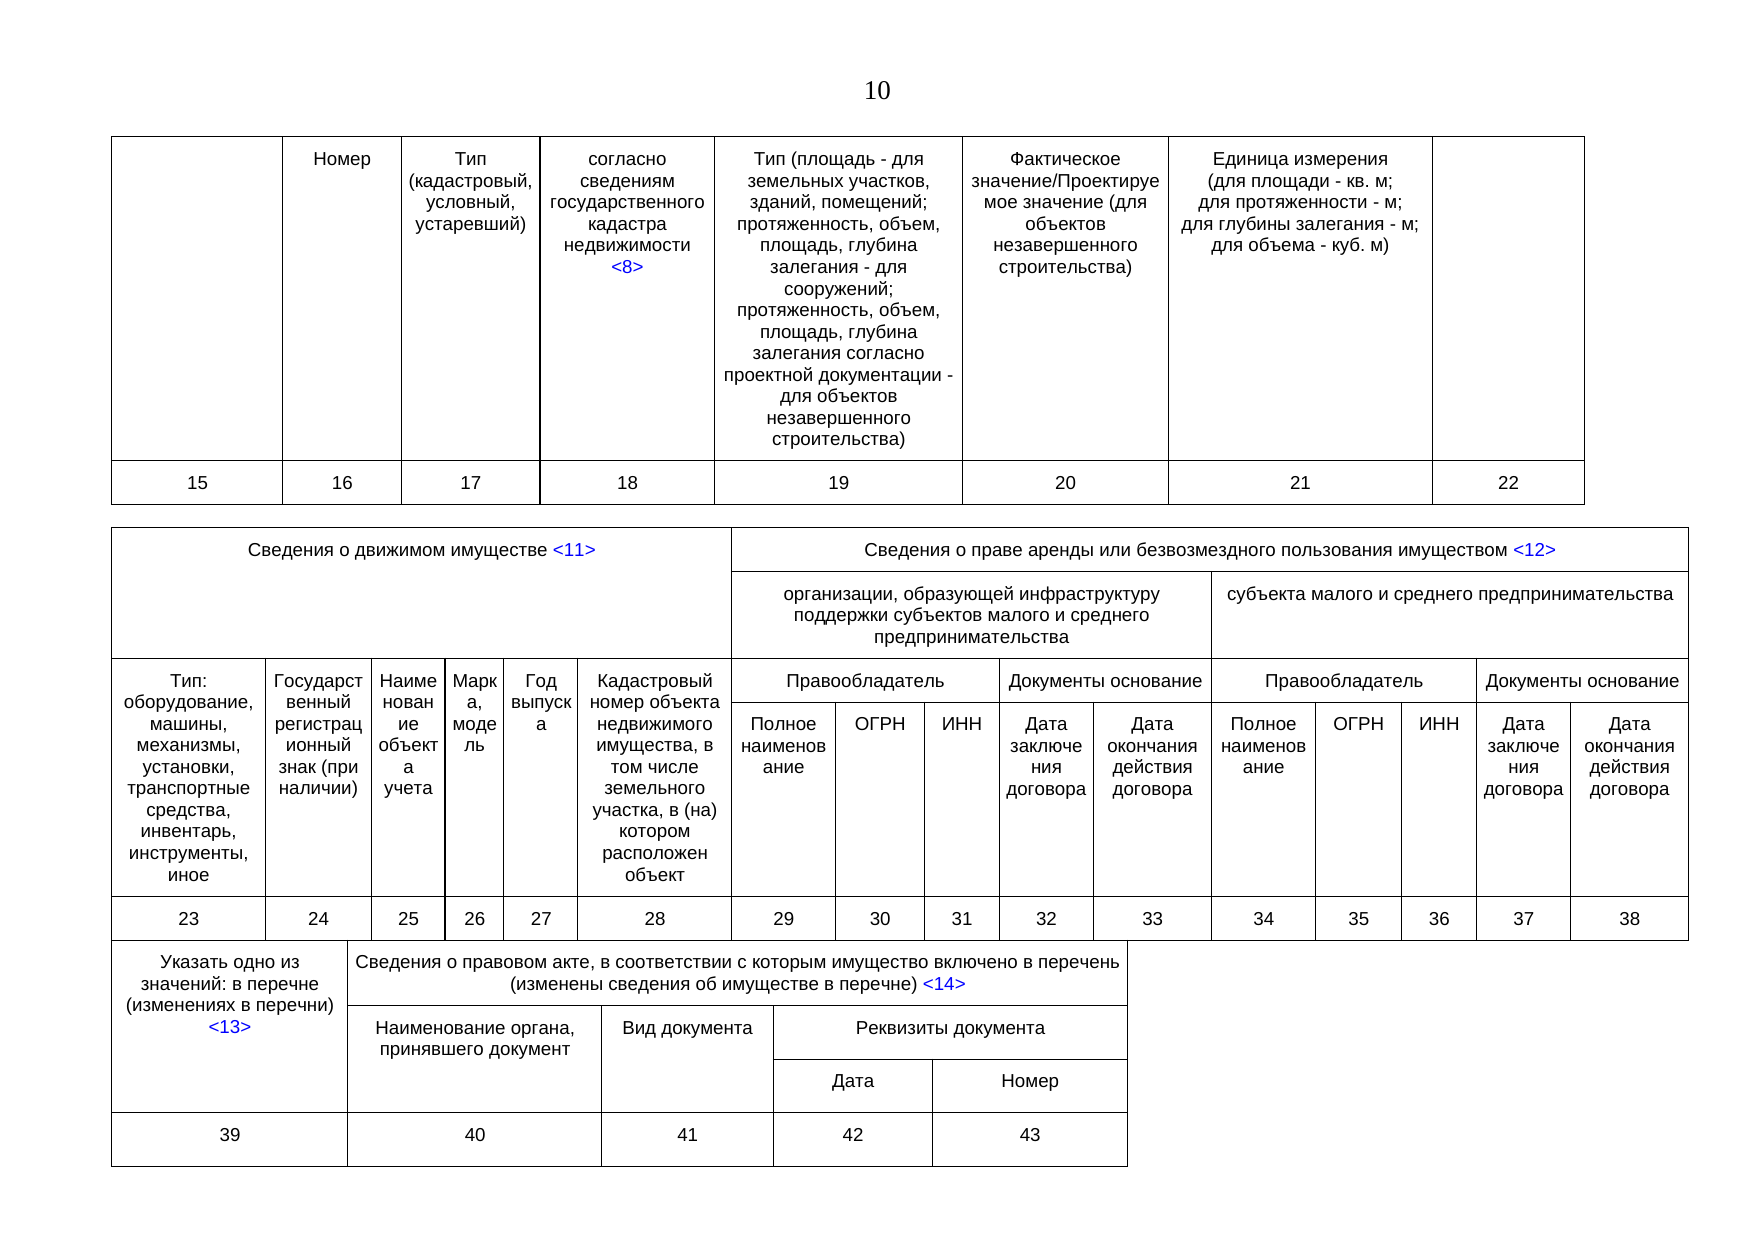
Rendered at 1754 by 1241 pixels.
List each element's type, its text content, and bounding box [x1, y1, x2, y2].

table_cell Правообладатель [1212, 659, 1476, 702]
table_cell Документы основание [1000, 659, 1211, 702]
table_cell Дата окончания действия договора [1571, 703, 1688, 896]
table_cell Номер [933, 1060, 1127, 1112]
table_cell 25 [372, 897, 444, 939]
table_cell 42 [774, 1113, 932, 1166]
table_cell ИНН [925, 703, 999, 896]
table_cell Тип (кадастровый, условный, устаревший) [402, 137, 539, 460]
table_cell 43 [933, 1113, 1127, 1166]
table_cell Марка, модель [446, 659, 503, 896]
table_cell Дата окончания действия договора [1094, 703, 1211, 896]
table_cell 37 [1477, 897, 1570, 939]
table_header Сведения о движимом имуществе <11> [112, 528, 731, 658]
table_cell 22 [1433, 461, 1584, 504]
table_cell Дата [774, 1060, 932, 1112]
table_cell 35 [1316, 897, 1401, 939]
table_cell Дата заключения договора [1477, 703, 1570, 896]
table_cell 36 [1402, 897, 1476, 939]
table_cell Наименование органа, принявшего документ [348, 1006, 601, 1112]
table_cell субъекта малого и среднего предпринимательства [1212, 572, 1688, 658]
table_cell 34 [1212, 897, 1315, 939]
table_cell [1169, 137, 1432, 460]
table_cell ОГРН [836, 703, 924, 896]
table_cell 29 [732, 897, 835, 939]
table_header Сведения о праве аренды или безвозмездного пользования имуществом <12> [732, 528, 1688, 571]
table_cell 19 [715, 461, 962, 504]
table_cell 26 [446, 897, 503, 939]
table_cell 15 [112, 461, 282, 504]
table_cell 31 [925, 897, 999, 939]
table_cell Реквизиты документа [774, 1006, 1127, 1058]
table_cell 27 [504, 897, 577, 939]
table_cell Сведения о правовом акте, в соответствии с которым имущество включено в перечень (изменены сведения об имуществе в перечне) <14> [348, 941, 1127, 1005]
table_cell 20 [963, 461, 1168, 504]
table_cell 39 [112, 1113, 347, 1166]
table_cell 16 [283, 461, 401, 504]
table_cell Указать одно из значений: в перечне (изменениях в перечни) <13> [112, 941, 347, 1112]
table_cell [715, 137, 962, 460]
table_cell Документы основание [1477, 659, 1688, 702]
table_cell ОГРН [1316, 703, 1401, 896]
table_cell 40 [348, 1113, 601, 1166]
table_cell Номер [283, 137, 401, 460]
table_cell Наименование объекта учета [372, 659, 444, 896]
table_cell организации, образующей инфраструктуру поддержки субъектов малого и среднего предпринимательства [732, 572, 1211, 658]
table_cell 38 [1571, 897, 1688, 939]
table_cell Государственный регистрационный знак (при наличии) [266, 659, 371, 896]
table_cell 33 [1094, 897, 1211, 939]
table_cell 23 [112, 897, 265, 939]
table_cell 18 [541, 461, 714, 504]
table_cell Полное наименование [732, 703, 835, 896]
table_cell 21 [1169, 461, 1432, 504]
table_cell 41 [602, 1113, 773, 1166]
table_cell ИНН [1402, 703, 1476, 896]
table_cell Год выпуска [504, 659, 577, 896]
table_cell Тип: оборудование, машины, механизмы, установки, транспортные средства, инвентарь, инструменты, иное [112, 659, 265, 896]
table_cell 32 [1000, 897, 1093, 939]
table_cell Вид документа [602, 1006, 773, 1112]
table_cell Кадастровый номер объекта недвижимого имущества, в том числе земельного участка, в (на) котором расположен объект [578, 659, 731, 896]
table_cell 24 [266, 897, 371, 939]
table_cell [963, 137, 1168, 460]
table_cell Полное наименование [1212, 703, 1315, 896]
table_cell 28 [578, 897, 731, 939]
table_cell 17 [402, 461, 539, 504]
table_cell Дата заключения договора [1000, 703, 1093, 896]
table_cell Правообладатель [732, 659, 999, 702]
table_cell 30 [836, 897, 924, 939]
